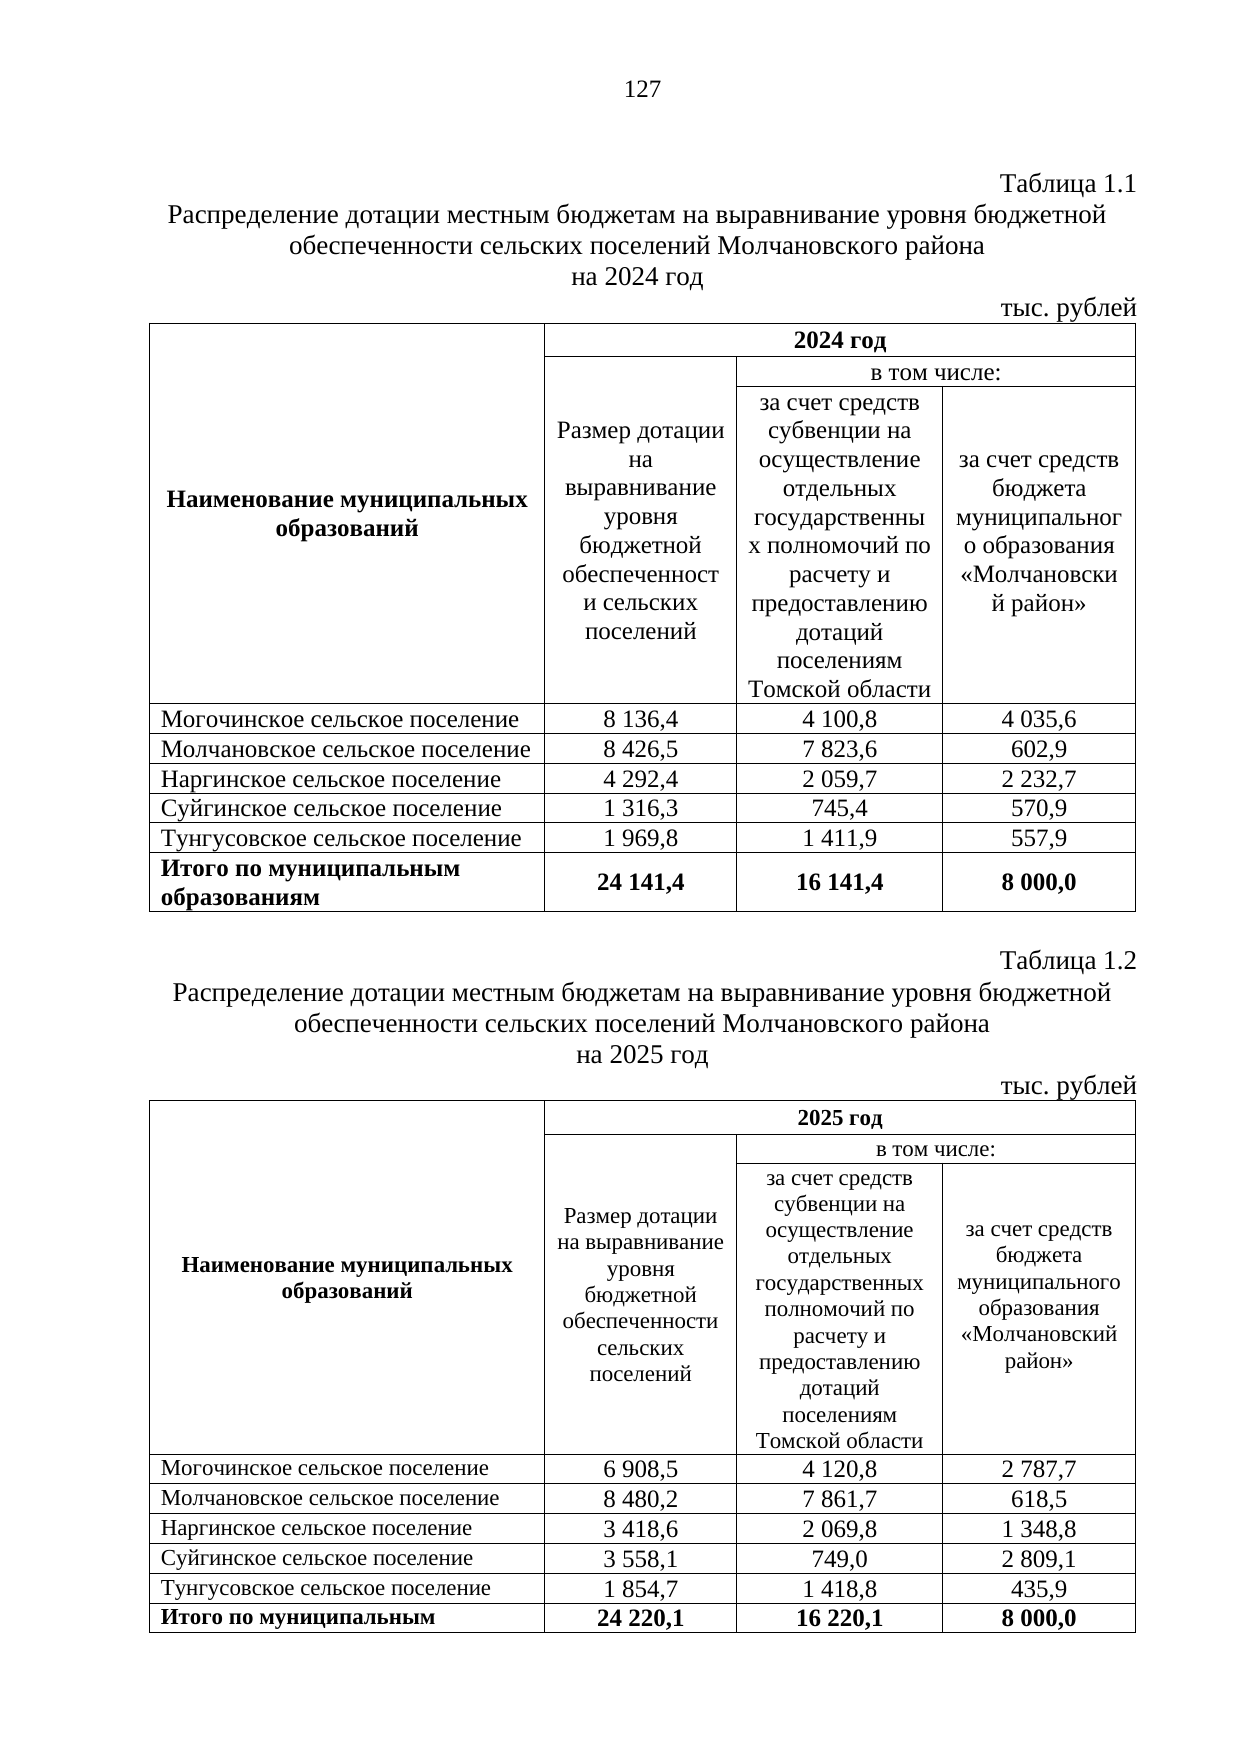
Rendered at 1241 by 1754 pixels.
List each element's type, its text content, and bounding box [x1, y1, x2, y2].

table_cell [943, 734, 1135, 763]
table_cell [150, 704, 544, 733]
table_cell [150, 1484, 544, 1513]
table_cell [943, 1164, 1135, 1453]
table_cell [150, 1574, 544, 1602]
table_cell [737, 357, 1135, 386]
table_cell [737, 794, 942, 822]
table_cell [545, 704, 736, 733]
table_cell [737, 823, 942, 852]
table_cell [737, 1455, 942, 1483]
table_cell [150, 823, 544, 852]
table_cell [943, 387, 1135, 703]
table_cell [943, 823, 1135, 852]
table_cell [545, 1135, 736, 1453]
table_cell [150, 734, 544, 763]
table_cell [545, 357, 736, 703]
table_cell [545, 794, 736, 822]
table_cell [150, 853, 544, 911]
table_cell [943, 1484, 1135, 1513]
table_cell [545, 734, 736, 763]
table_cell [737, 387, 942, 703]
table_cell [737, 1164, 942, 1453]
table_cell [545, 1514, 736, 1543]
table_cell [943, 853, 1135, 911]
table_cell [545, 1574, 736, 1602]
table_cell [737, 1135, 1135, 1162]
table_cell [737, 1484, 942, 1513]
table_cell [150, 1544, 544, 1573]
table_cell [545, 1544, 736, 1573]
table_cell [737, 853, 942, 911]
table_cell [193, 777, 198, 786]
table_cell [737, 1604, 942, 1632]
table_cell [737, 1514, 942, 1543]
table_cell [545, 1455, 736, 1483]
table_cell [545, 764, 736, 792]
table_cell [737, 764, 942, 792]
text Распределение дотации местным бюджетам на выравнивание уровня бюджетной обеспеченности сельских поселений Молчановского района [133, 976, 1152, 1038]
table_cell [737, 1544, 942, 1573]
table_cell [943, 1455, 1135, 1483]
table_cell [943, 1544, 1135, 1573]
text Распределение дотации местным бюджетам на выравнивание уровня бюджетной обеспеченности сельских поселений Молчановского района [133, 198, 1142, 260]
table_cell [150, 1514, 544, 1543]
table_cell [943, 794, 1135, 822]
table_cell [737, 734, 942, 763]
text на 2025 год [133, 1038, 1152, 1069]
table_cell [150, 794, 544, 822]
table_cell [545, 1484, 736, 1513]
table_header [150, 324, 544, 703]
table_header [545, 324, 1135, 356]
text тыс. рублей [133, 1069, 1137, 1100]
text на 2024 год [133, 260, 1142, 291]
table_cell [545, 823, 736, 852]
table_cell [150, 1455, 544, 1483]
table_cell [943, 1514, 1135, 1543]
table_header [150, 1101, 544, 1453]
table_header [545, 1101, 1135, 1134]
subtitle Таблица 1.1 [133, 167, 1137, 198]
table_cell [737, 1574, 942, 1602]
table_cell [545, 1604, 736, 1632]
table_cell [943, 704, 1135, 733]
subtitle Таблица 1.2 [133, 944, 1137, 976]
text тыс. рублей [133, 291, 1137, 322]
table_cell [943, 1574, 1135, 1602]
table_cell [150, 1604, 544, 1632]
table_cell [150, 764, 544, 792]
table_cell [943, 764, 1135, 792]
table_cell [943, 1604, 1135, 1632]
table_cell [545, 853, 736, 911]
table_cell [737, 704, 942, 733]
